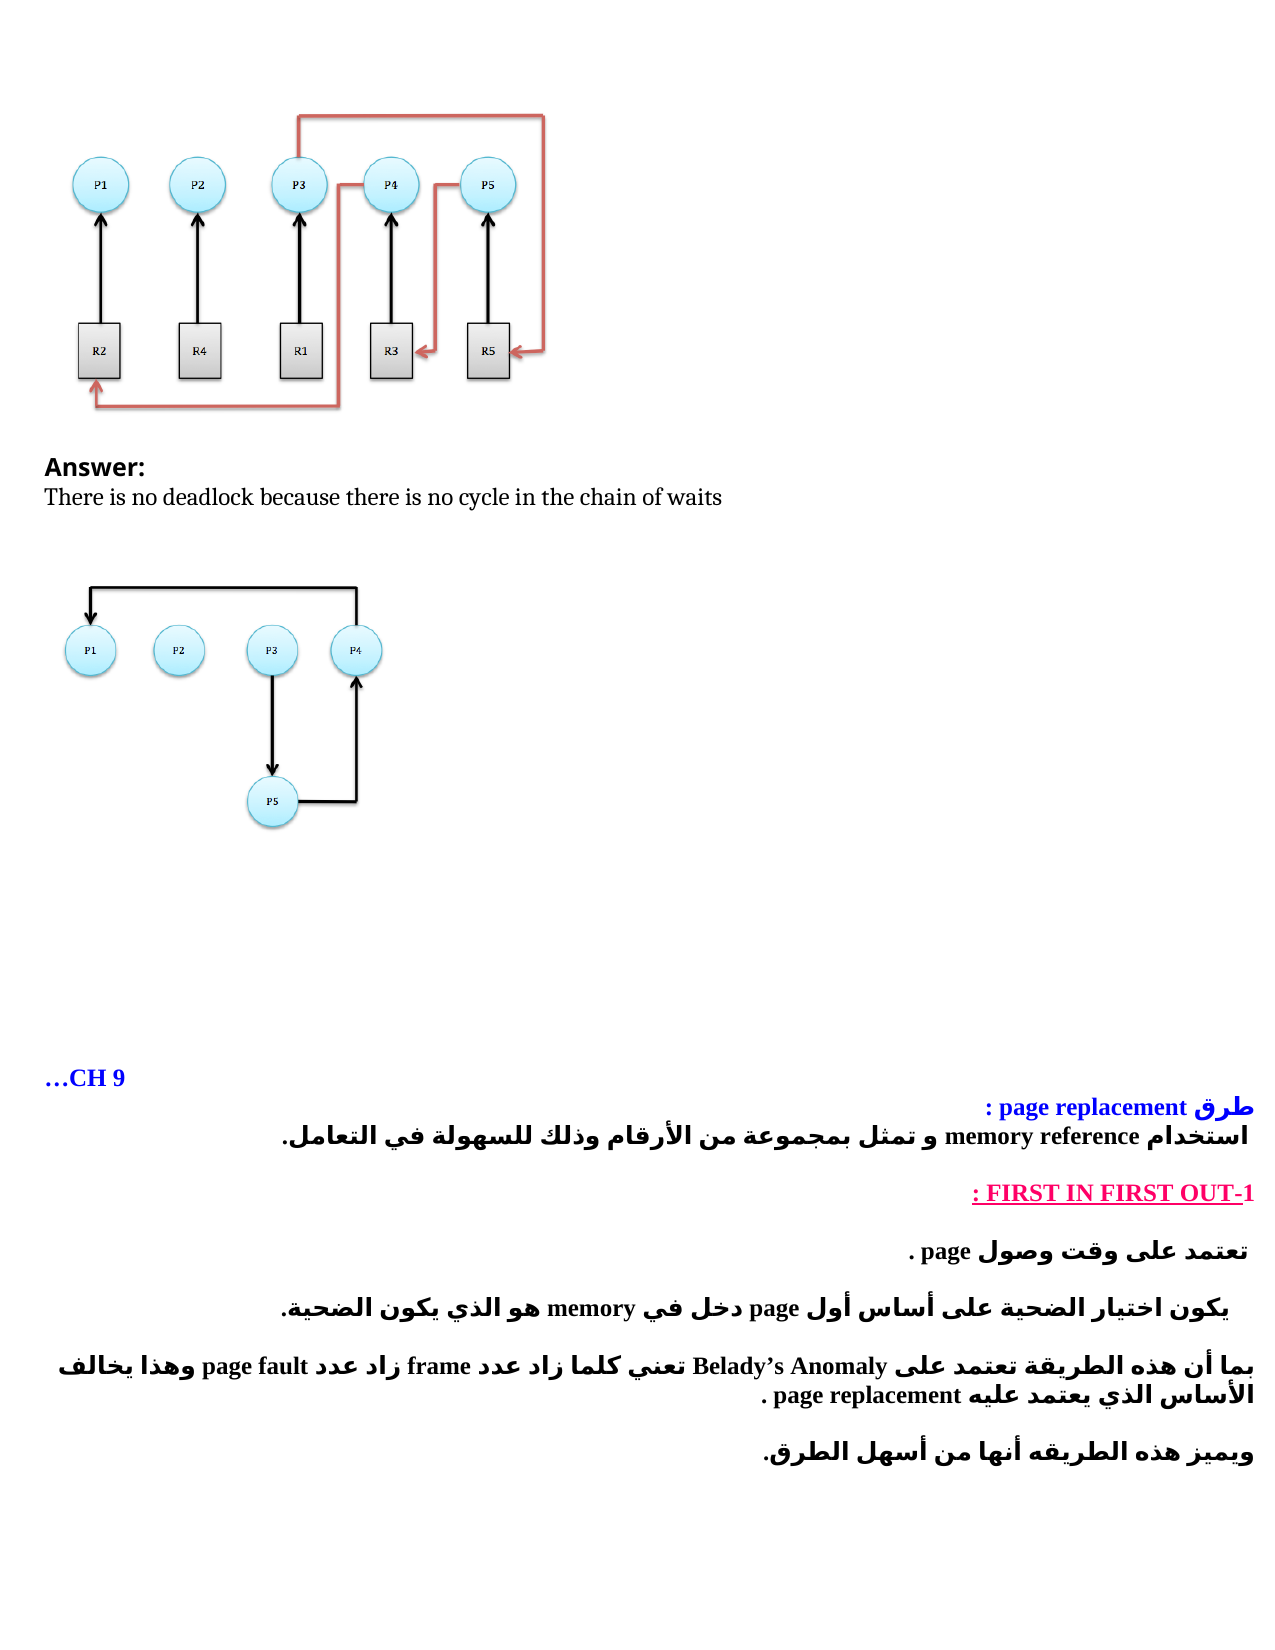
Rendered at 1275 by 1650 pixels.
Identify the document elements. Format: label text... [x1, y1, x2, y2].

text استخدام memory reference و تمثل بمجموعة من الأرقام وذلك للسهولة في التعامل. [44, 1121, 1255, 1150]
text CH 9… [44, 1063, 1255, 1092]
text Answer: [44, 449, 1255, 483]
text 1-FIRST IN FIRST OUT : [44, 1178, 1255, 1207]
text يكون اختيار الضحية على أساس أول page دخل في memory هو الذي يكون الضحية. [44, 1293, 1255, 1322]
text ويميز هذه الطريقه أنها من أسهل الطرق. [44, 1437, 1255, 1466]
text There is no deadlock because there is no cycle in the chain of waits [44, 483, 1255, 512]
text طرق page replacement : [44, 1092, 1255, 1121]
text بما أن هذه الطريقة تعتمد على Belady’s Anomaly تعني كلما زاد عدد frame زاد عدد page fault وهذا يخالف الأساس الذي يعتمد عليه page replacement . [44, 1351, 1255, 1408]
text تعتمد على وقت وصول page . [44, 1236, 1255, 1265]
